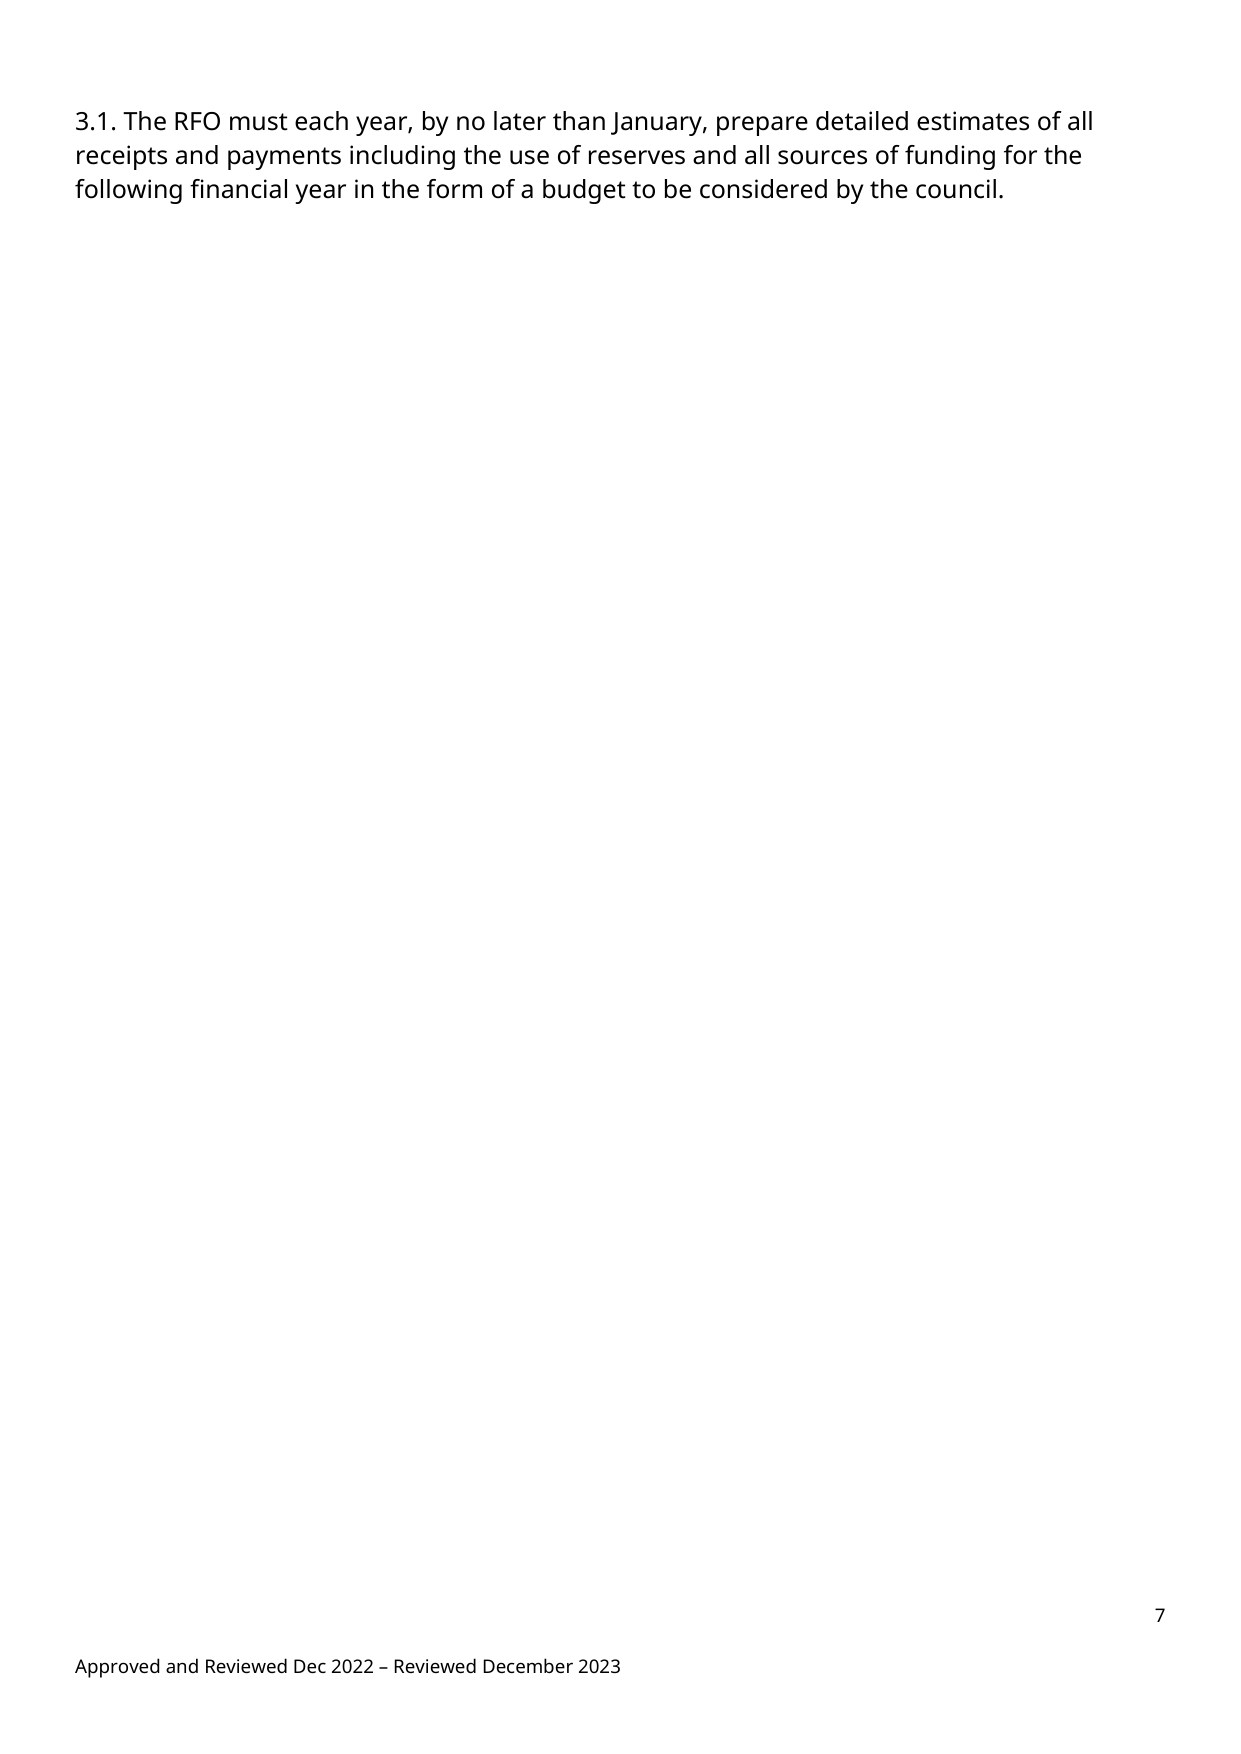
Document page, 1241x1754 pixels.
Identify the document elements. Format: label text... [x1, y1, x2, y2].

text 3.1. The RFO must each year, by no later than January, prepare detailed estimates of all receipts and payments including the use of reserves and all sources of funding for the following financial year in the form of a budget to be considered by the council. [75, 104, 1165, 206]
